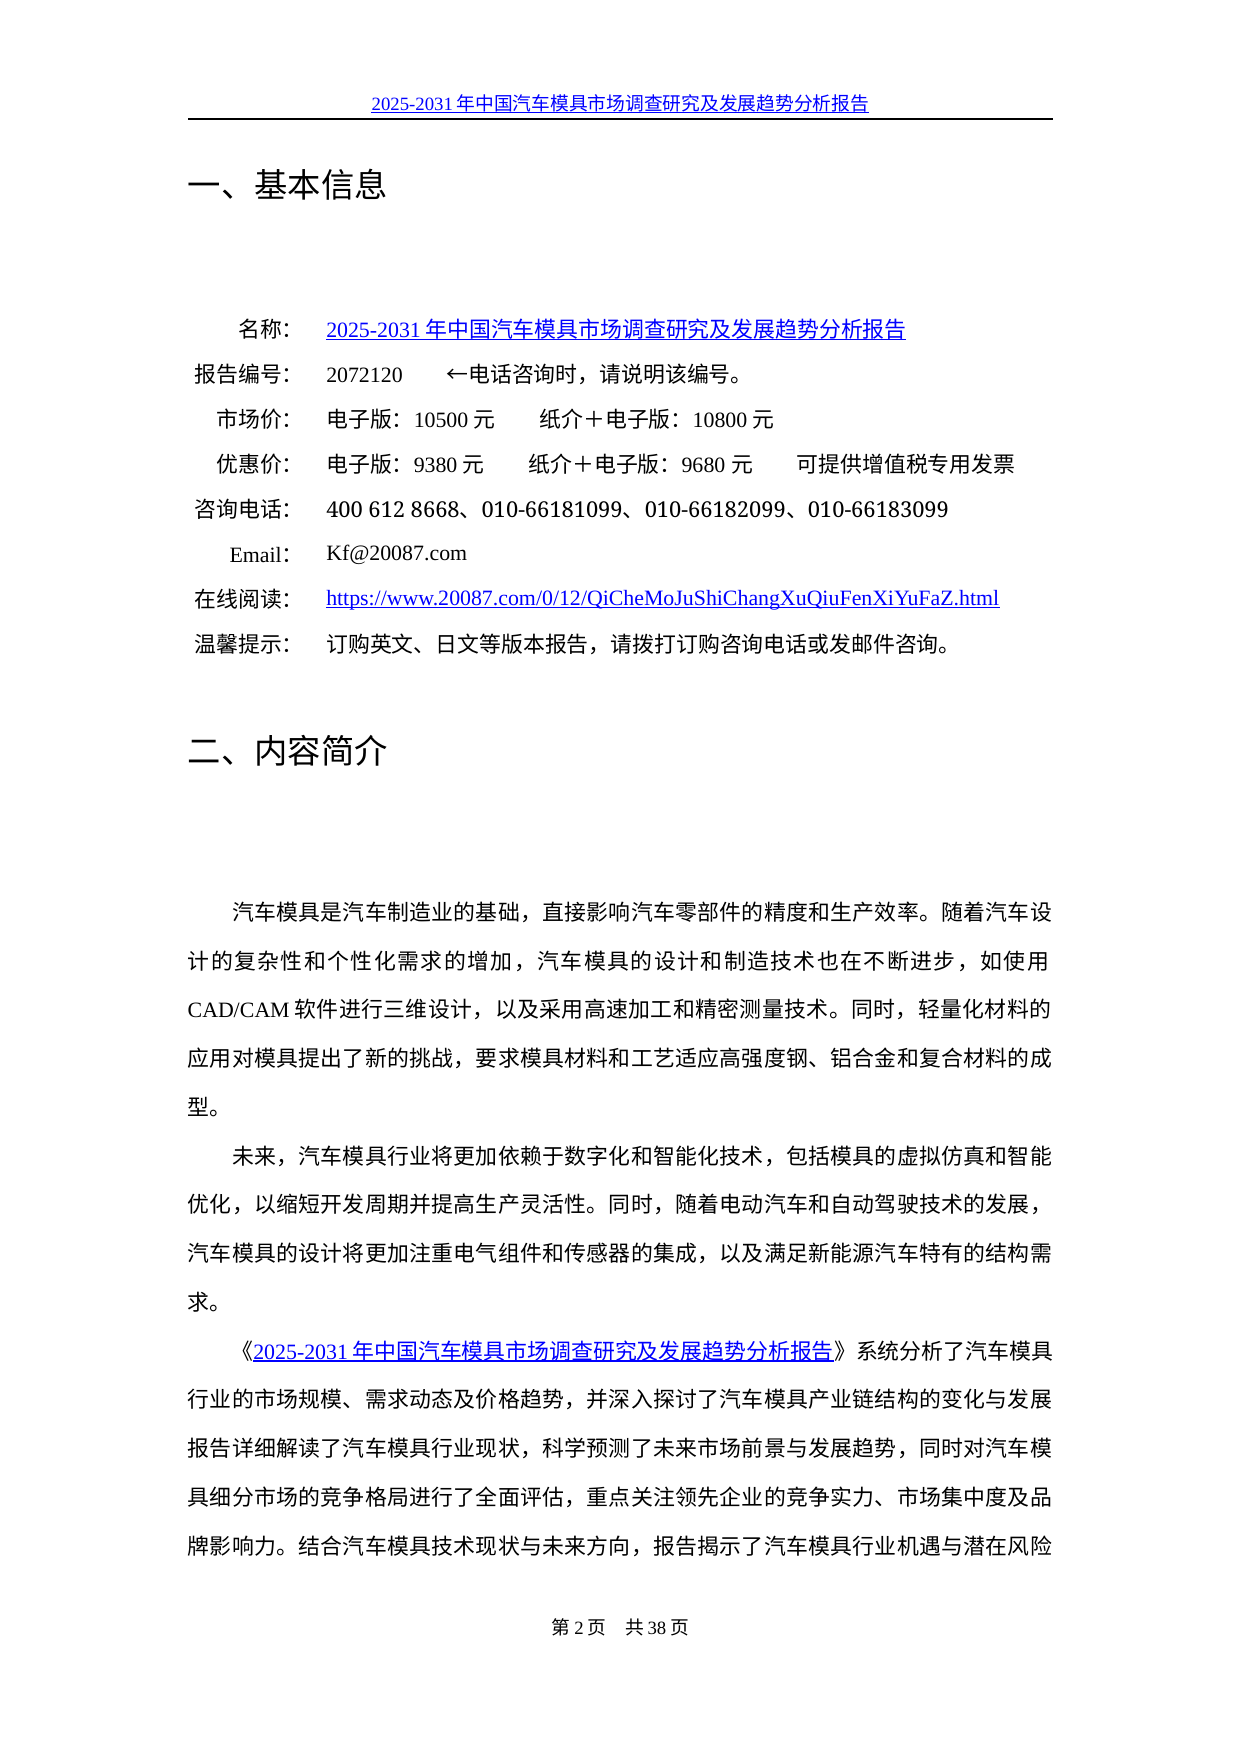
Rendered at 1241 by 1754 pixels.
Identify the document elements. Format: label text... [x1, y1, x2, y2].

table_cell 报告编号： [167, 357, 315, 402]
table_cell [315, 582, 1073, 627]
table_cell 优惠价： [167, 447, 315, 492]
title 一、基本信息 [187, 150, 1053, 215]
table_cell 在线阅读： [167, 582, 315, 627]
table_cell 电子版：9380 元 纸介＋电子版：9680 元 可提供增值税专用发票 [315, 447, 1073, 492]
title 二、内容简介 [187, 717, 1053, 782]
table_cell 订购英文、日文等版本报告，请拨打订购咨询电话或发邮件咨询。 [315, 627, 1073, 672]
table_cell 400 612 8668、010-66181099、010-66182099、010-66183099 [315, 492, 1073, 537]
table_cell 温馨提示： [167, 627, 315, 672]
table_header 名称： [167, 312, 315, 357]
table_cell 市场价： [167, 402, 315, 447]
table_cell 2072120 ←电话咨询时，请说明该编号。 [315, 357, 1073, 402]
table_cell 咨询电话： [167, 492, 315, 537]
table_cell 电子版：10500 元 纸介＋电子版：10800 元 [315, 402, 1073, 447]
table_cell Email： [167, 537, 315, 582]
table_cell Kf@20087.com [315, 537, 1073, 582]
table_header 2025-2031年中国汽车模具市场调查研究及发展趋势分析报告 [315, 312, 1073, 357]
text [187, 894, 1053, 1561]
